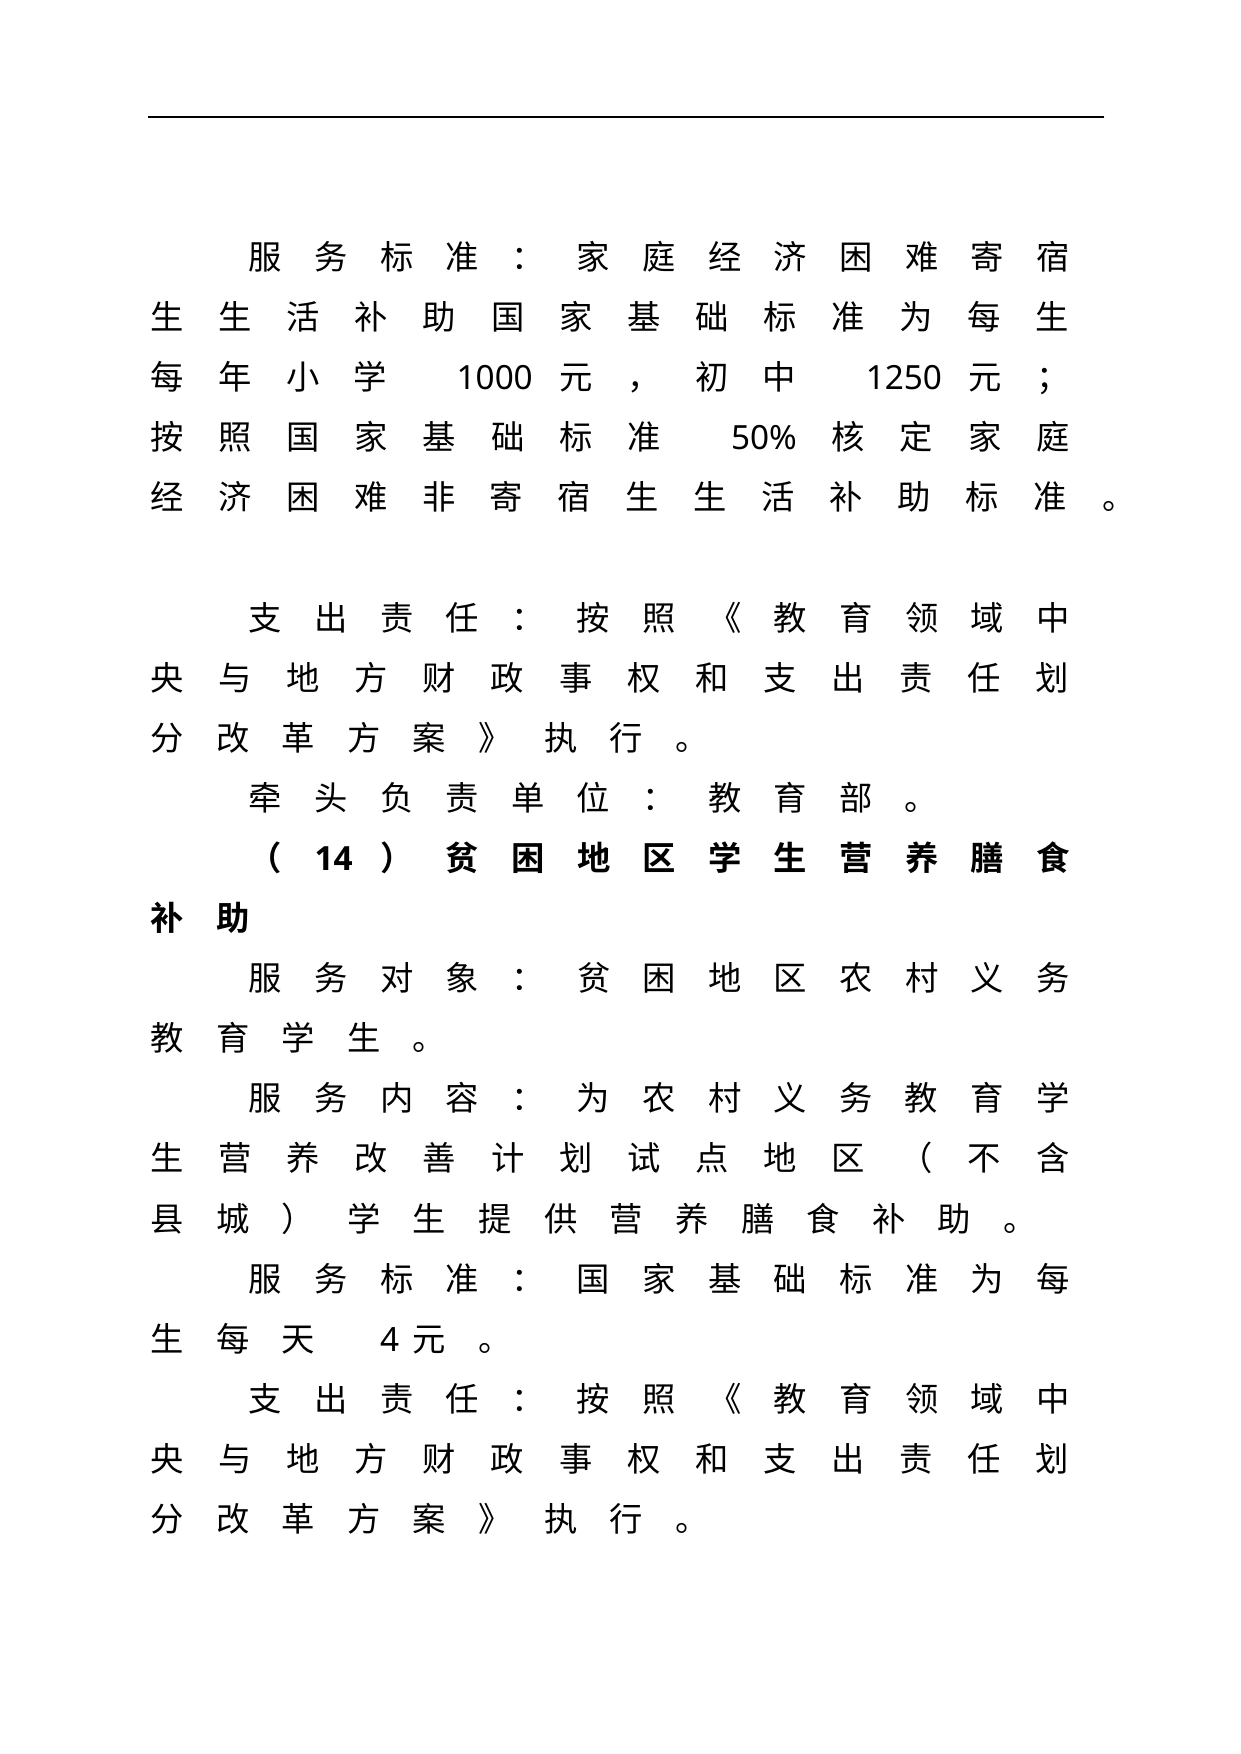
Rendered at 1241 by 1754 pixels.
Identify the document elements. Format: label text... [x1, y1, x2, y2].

text （14）贫困地区学生营养膳食补助 [150, 826, 1102, 946]
text 支出责任：按照《教育领域中央与地方财政事权和支出责任划 分改革方案》执行。 [150, 585, 1102, 766]
text 服务标准：国家基础标准为每生每天 4 元。 [150, 1246, 1102, 1367]
text 服务内容：为农村义务教育学生营养改善计划试点地区（不含 县城）学生提供营养膳食补助。 [150, 1066, 1102, 1246]
text 服务标准：家庭经济困难寄宿生生活补助国家基础标准为每生 每年小学 1000 元，初中 1250 元；按照国家基础标准 50%核定家庭 经济困难非寄宿生生活补助标准。 [150, 225, 1102, 585]
text 支出责任：按照《教育领域中央与地方财政事权和支出责任划 分改革方案》执行。 [150, 1367, 1102, 1547]
text 牵头负责单位：教育部。 [150, 766, 1102, 826]
text 服务对象：贫困地区农村义务教育学生。 [150, 946, 1102, 1066]
